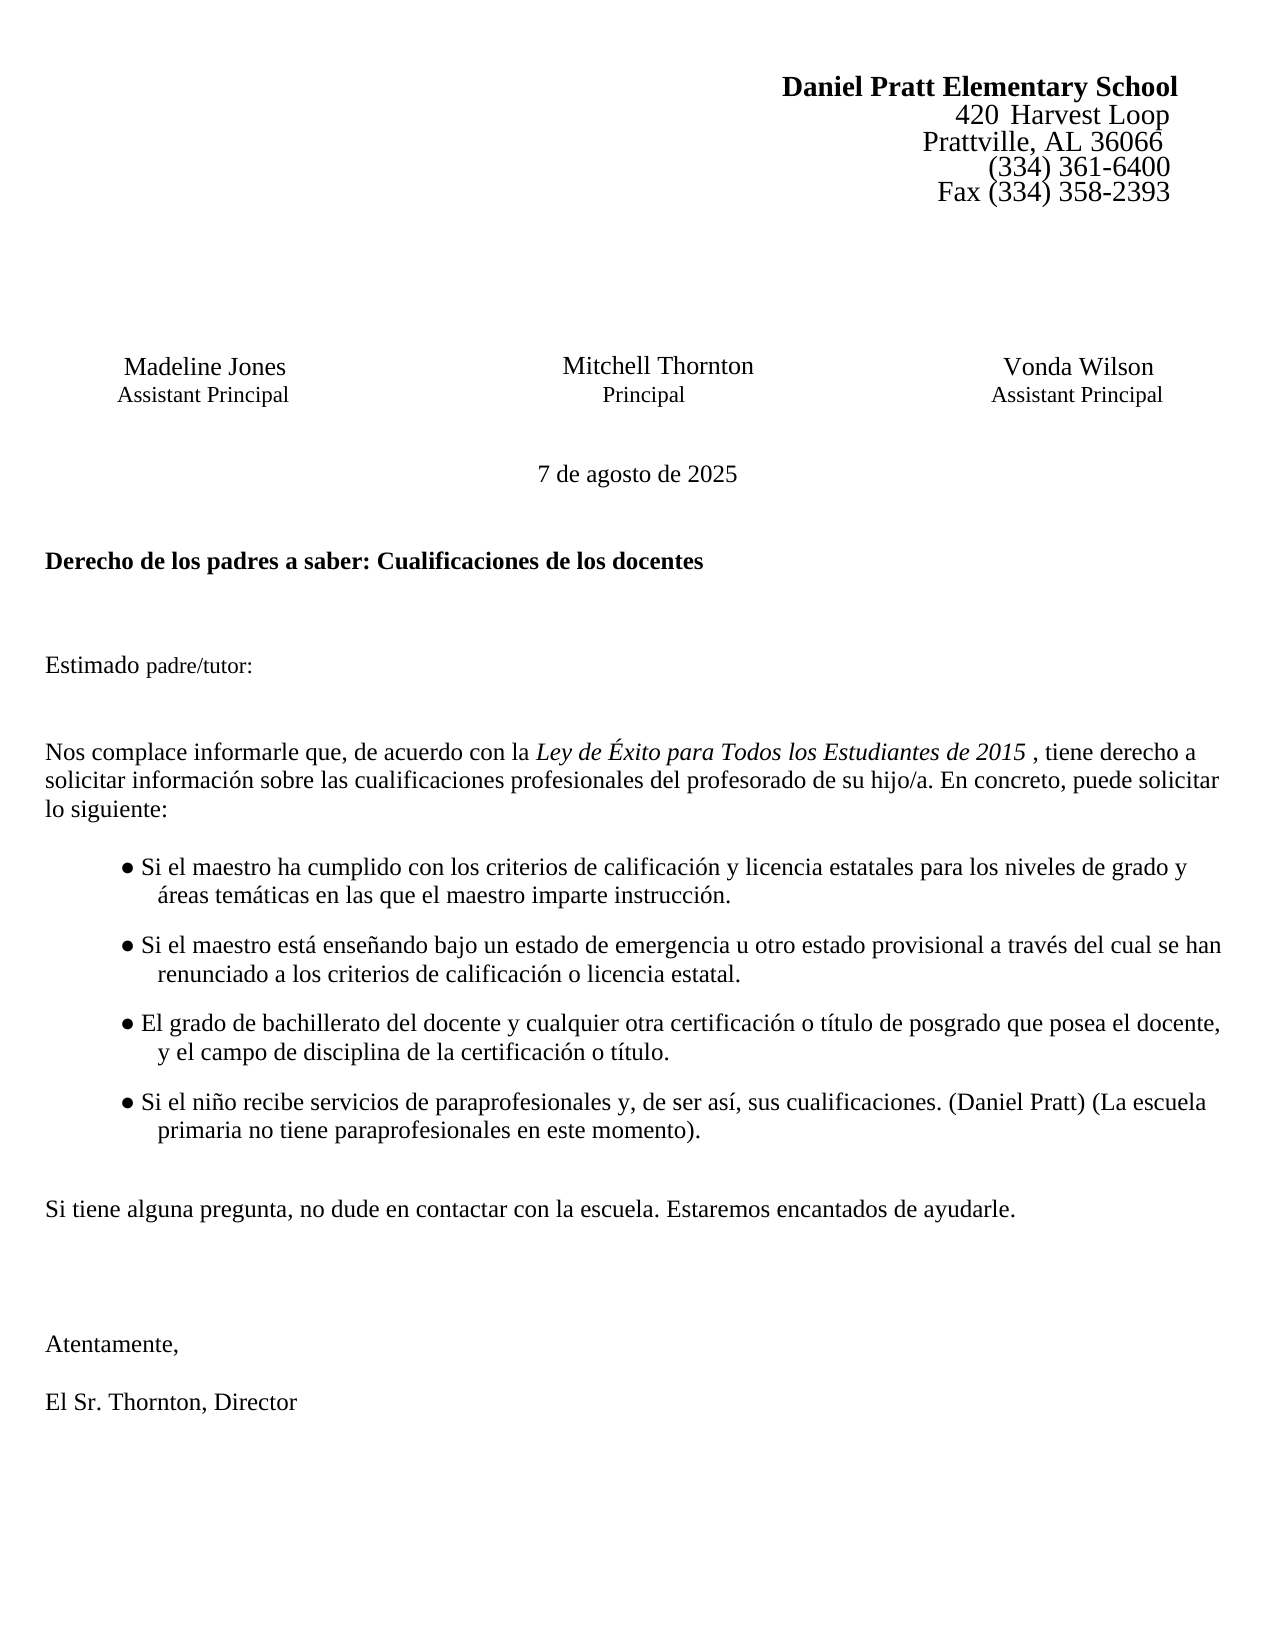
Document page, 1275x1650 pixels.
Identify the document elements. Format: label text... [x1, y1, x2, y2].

text Si tiene alguna pregunta, no dude en contactar con la escuela. Estaremos encantados de ayudarle. [45, 1194, 1230, 1222]
text ● El grado de bachillerato del docente y cualquier otra certificación o título de posgrado que posea el docente, y el campo de disciplina de la certificación o título. [120, 1008, 1230, 1066]
text 7 de agosto de 2025 [45, 459, 1230, 488]
text ● Si el maestro ha cumplido con los criterios de calificación y licencia estatales para los niveles de grado y áreas temáticas en las que el maestro imparte instrucción. [120, 852, 1230, 909]
text Nos complace informarle que, de acuerdo con la Ley de Éxito para Todos los Estudiantes de 2015 , tiene derecho a solicitar información sobre las cualificaciones profesionales del profesorado de su hijo/a. En concreto, puede solicitar lo siguiente: [45, 737, 1230, 823]
text Atentamente, [45, 1329, 1230, 1358]
text Estimado padre/tutor: [45, 650, 1230, 679]
text Derecho de los padres a saber: Cualificaciones de los docentes [45, 546, 1230, 574]
text El Sr. Thornton, Director [45, 1387, 1230, 1416]
text ● Si el niño recibe servicios de paraprofesionales y, de ser así, sus cualificaciones. (Daniel Pratt) (La escuela primaria no tiene paraprofesionales en este momento). [120, 1087, 1230, 1144]
text ● Si el maestro está enseñando bajo un estado de emergencia u otro estado provisional a través del cual se han renunciado a los criterios de calificación o licencia estatal. [120, 930, 1230, 987]
